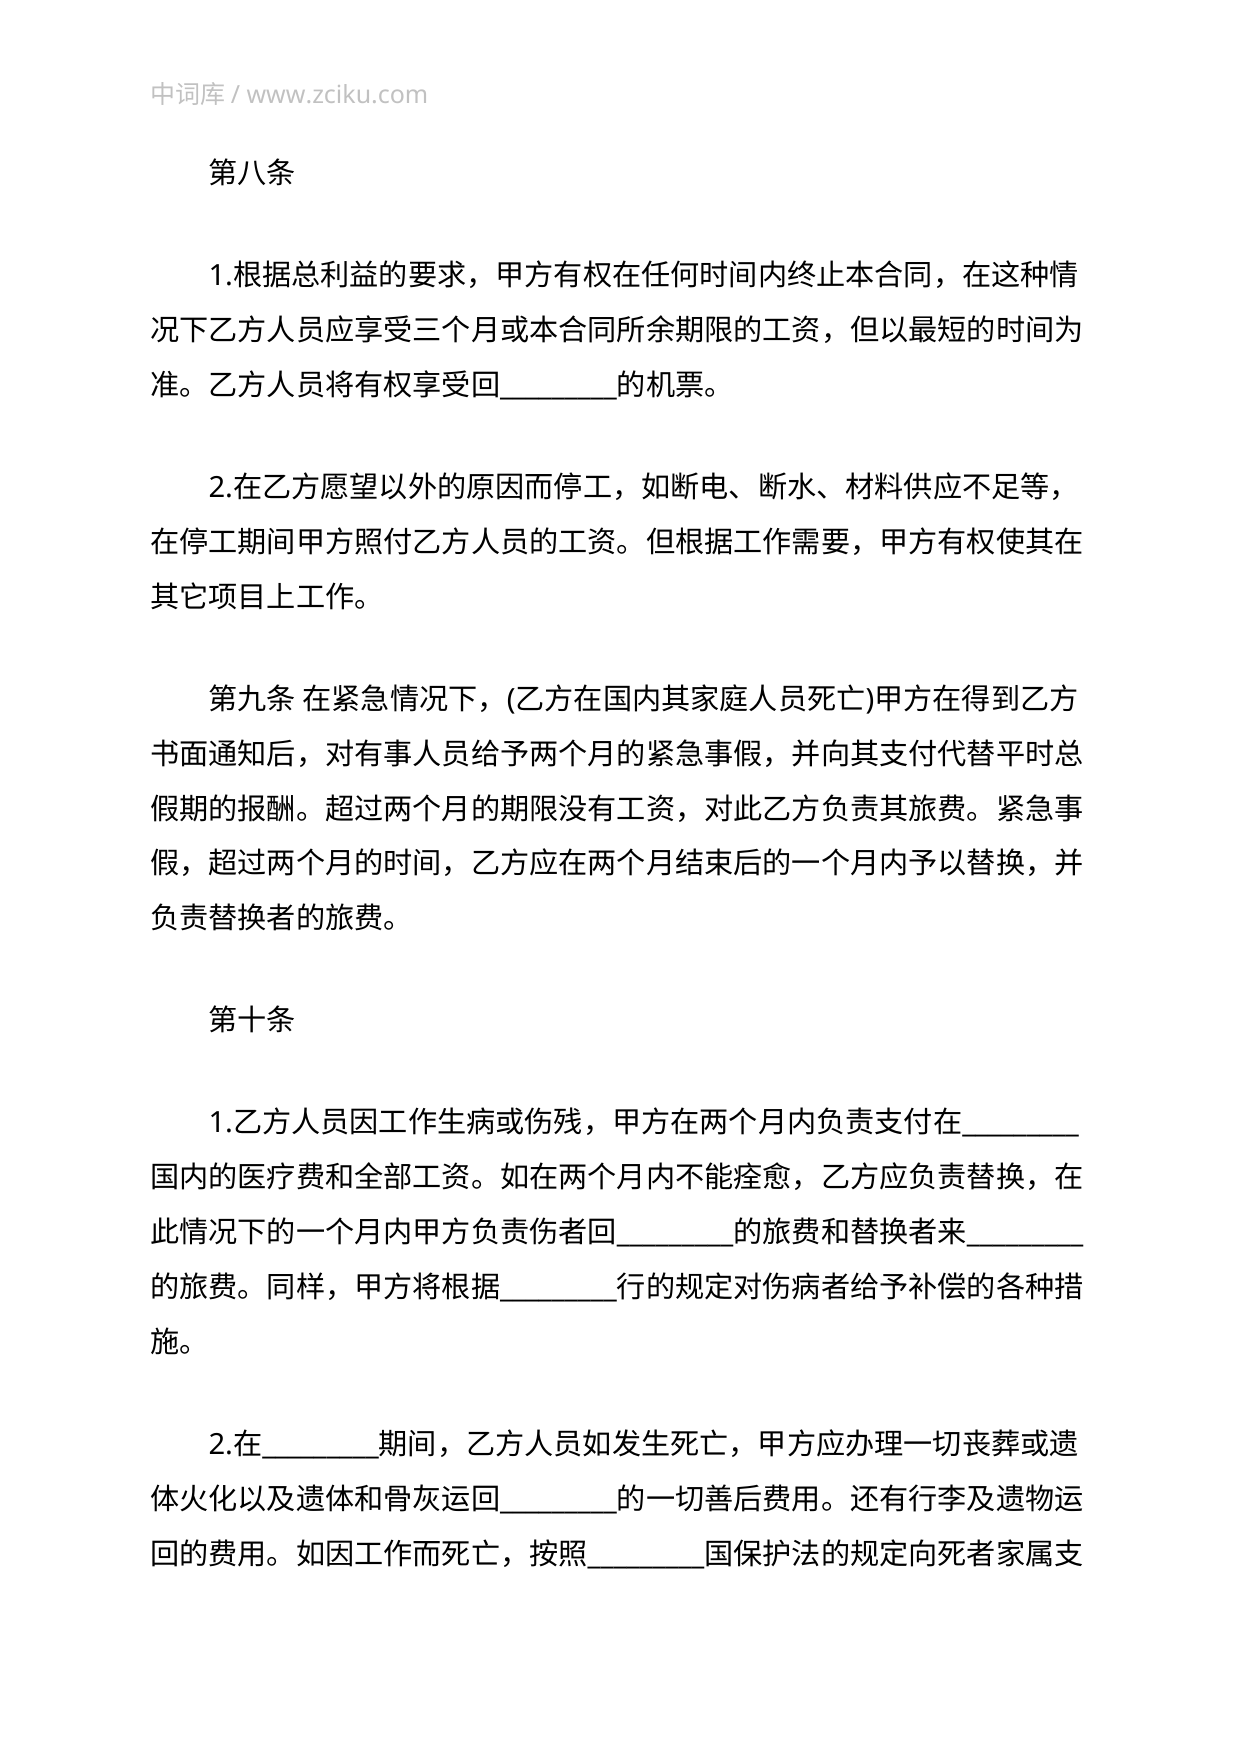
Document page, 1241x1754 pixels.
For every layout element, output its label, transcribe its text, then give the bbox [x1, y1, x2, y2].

text 2.在乙方愿望以外的原因而停工，如断电、断水、材料供应不足等，在停工期间甲方照付乙方人员的工资。但根据工作需要，甲方有权使其在其它项目上工作。 [150, 464, 1090, 616]
text 第八条 [150, 150, 1090, 192]
text 1.乙方人员因工作生病或伤残，甲方在两个月内负责支付在_________国内的医疗费和全部工资。如在两个月内不能痊愈，乙方应负责替换，在此情况下的一个月内甲方负责伤者回_________的旅费和替换者来_________的旅费。同样，甲方将根据_________行的规定对伤病者给予补偿的各种措施。 [150, 1098, 1090, 1361]
text 1.根据总利益的要求，甲方有权在任何时间内终止本合同，在这种情况下乙方人员应享受三个月或本合同所余期限的工资，但以最短的时间为准。乙方人员将有权享受回_________的机票。 [150, 252, 1090, 404]
text 第十条 [150, 997, 1090, 1039]
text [150, 1420, 1090, 1573]
text 第九条 在紧急情况下，(乙方在国内其家庭人员死亡)甲方在得到乙方书面通知后，对有事人员给予两个月的紧急事假，并向其支付代替平时总假期的报酬。超过两个月的期限没有工资，对此乙方负责其旅费。紧急事假，超过两个月的时间，乙方应在两个月结束后的一个月内予以替换，并负责替换者的旅费。 [150, 675, 1090, 937]
